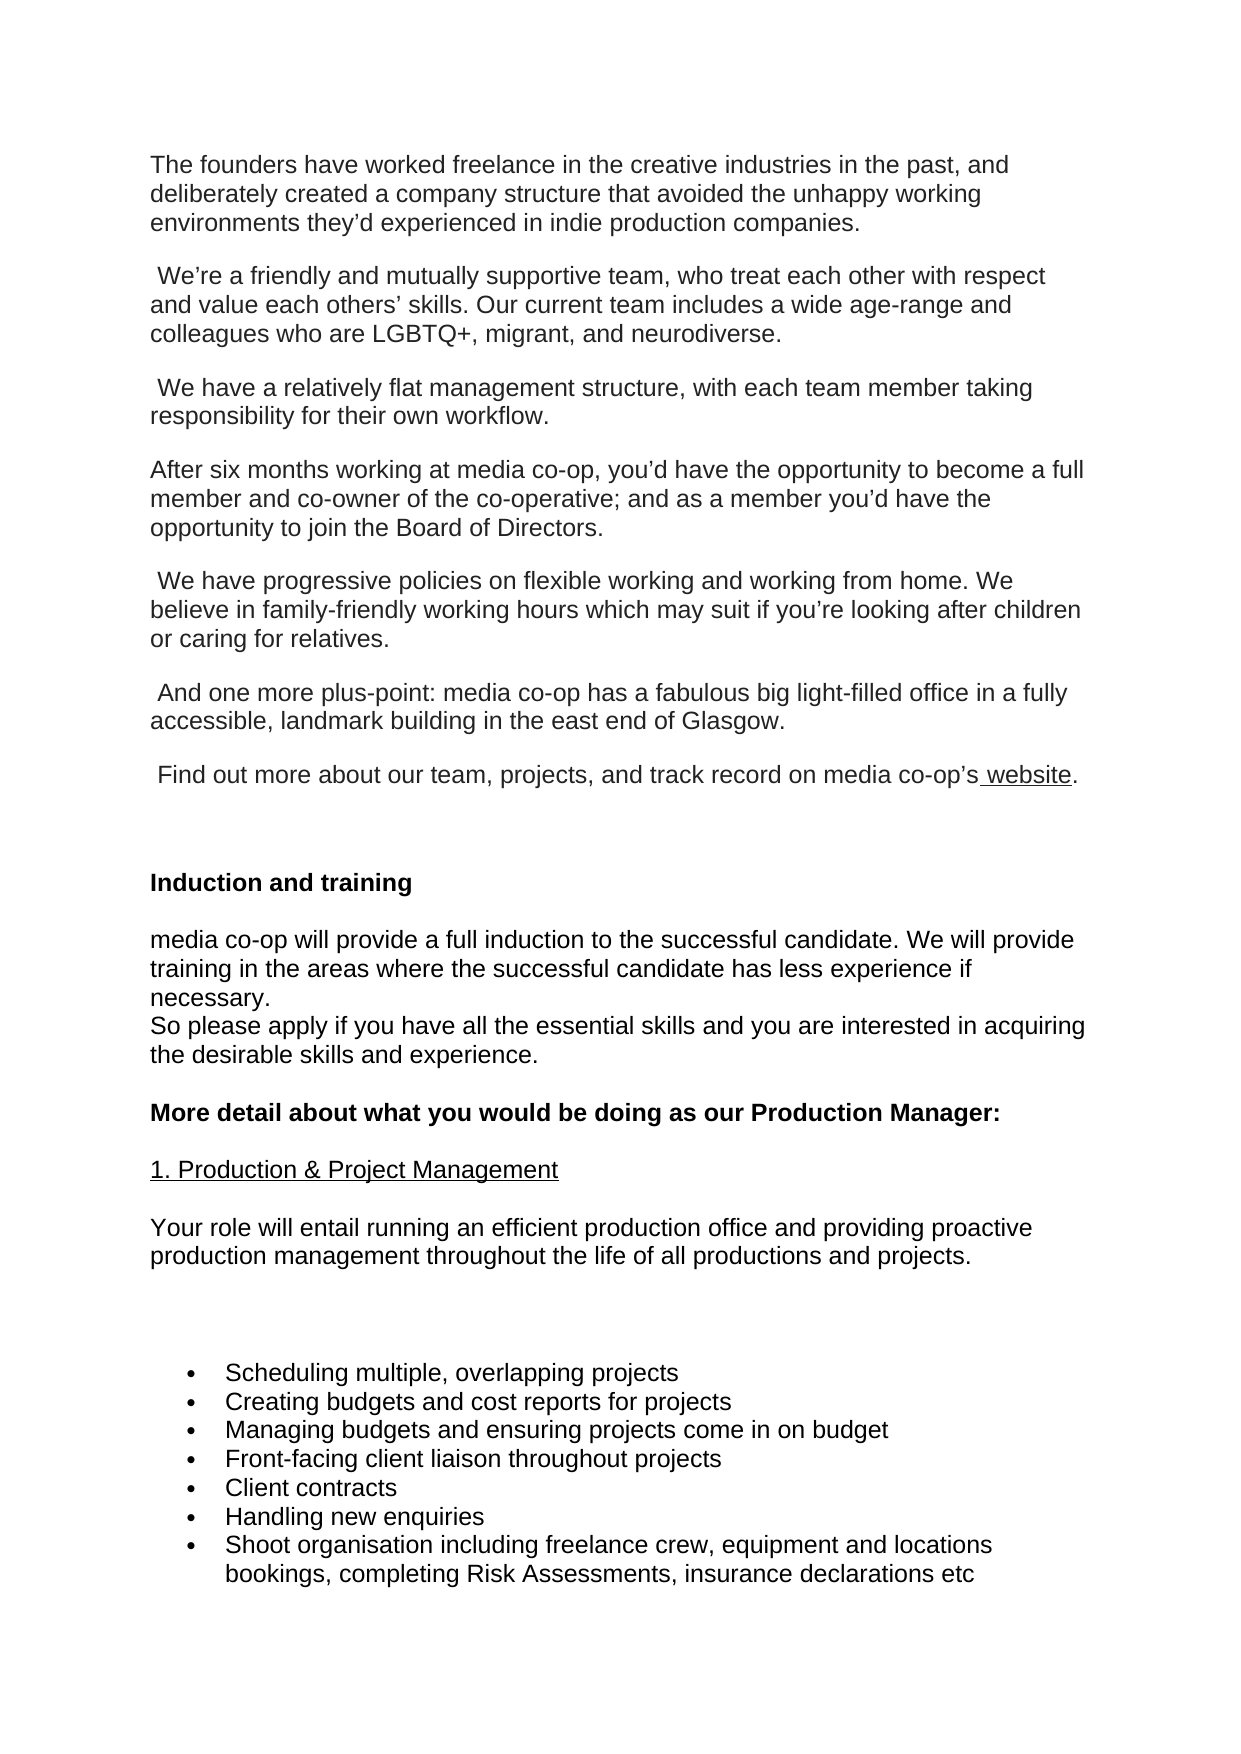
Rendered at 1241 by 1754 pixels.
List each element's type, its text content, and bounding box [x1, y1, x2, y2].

list Shoot organisation including freelance crew, equipment and locations bookings, completing Risk Assessments, insurance declarations etc [187, 1531, 1090, 1588]
list Scheduling multiple, overlapping projects [187, 1358, 1090, 1387]
text Your role will entail running an efficient production office and providing proactive production management throughout the life of all productions and projects. [150, 1212, 1090, 1270]
list Managing budgets and ensuring projects come in on budget [187, 1416, 1090, 1444]
text After six months working at media co-op, you’d have the opportunity to become a full member and co-owner of the co-operative; and as a member you’d have the opportunity to join the Board of Directors. [150, 455, 1090, 541]
list Front-facing client liaison throughout projects [187, 1444, 1090, 1473]
list Creating budgets and cost reports for projects [187, 1387, 1090, 1416]
text Induction and training [150, 867, 1090, 896]
text More detail about what you would be doing as our Production Manager: [150, 1097, 1090, 1126]
text The founders have worked freelance in the creative industries in the past, and deliberately created a company structure that avoided the unhappy working environments they’d experienced in indie production companies. [150, 150, 1090, 236]
text We have progressive policies on flexible working and working from home. We believe in family-friendly working hours which may suit if you’re looking after children or caring for relatives. [150, 566, 1090, 652]
text We have a relatively flat management structure, with each team member taking responsibility for their own workflow. [150, 372, 1090, 430]
text So please apply if you have all the essential skills and you are interested in acquiring the desirable skills and experience. [150, 1011, 1090, 1069]
text And one more plus-point: media co-op has a fabulous big light-filled office in a fully accessible, landmark building in the east end of Glasgow. [150, 677, 1090, 735]
text media co-op will provide a full induction to the successful candidate. We will provide training in the areas where the successful candidate has less experience if necessary. [150, 925, 1090, 1011]
text 1. Production & Project Management [150, 1155, 1090, 1184]
list Handling new enquiries [187, 1502, 1090, 1531]
list Client contracts [187, 1473, 1090, 1502]
text We’re a friendly and mutually supportive team, who treat each other with respect and value each others’ skills. Our current team includes a wide age-range and colleagues who are LGBTQ+, migrant, and neurodiverse. [150, 261, 1090, 347]
text Find out more about our team, projects, and track record on media co-op’s website. [150, 760, 1090, 789]
